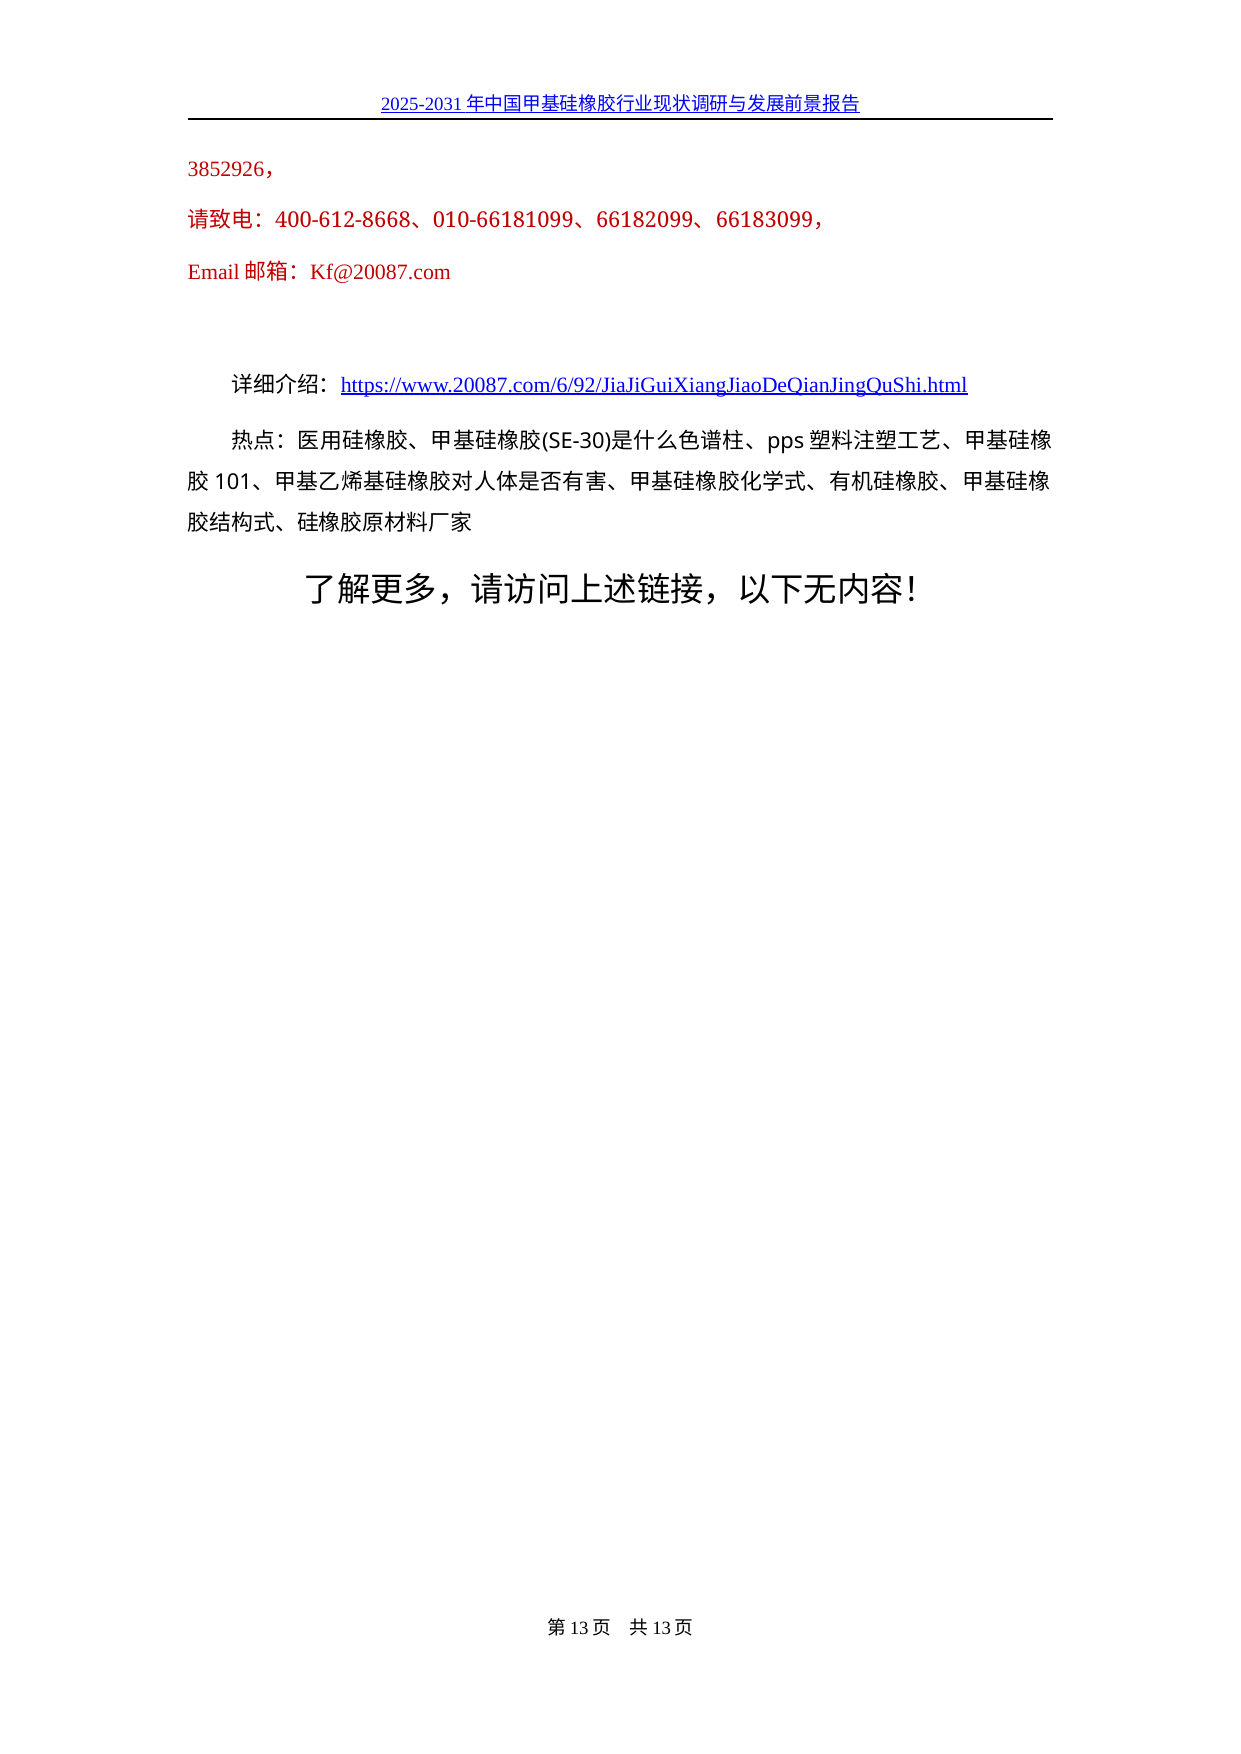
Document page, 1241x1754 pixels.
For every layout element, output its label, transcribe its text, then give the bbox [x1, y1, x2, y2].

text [187, 150, 1053, 183]
text 热点：医用硅橡胶、甲基硅橡胶(SE-30)是什么色谱柱、pps塑料注塑工艺、甲基硅橡胶101、甲基乙烯基硅橡胶对人体是否有害、甲基硅橡胶化学式、有机硅橡胶、甲基硅橡胶结构式、硅橡胶原材料厂家 [187, 423, 1053, 537]
text Email邮箱：Kf@20087.com [187, 253, 1053, 286]
text 请致电：400-612-8668、010-66181099、66182099、66183099， [187, 202, 1053, 234]
title 了解更多，请访问上述链接，以下无内容！ [187, 554, 1053, 619]
text 详细介绍：https://www.20087.com/6/92/JiaJiGuiXiangJiaoDeQianJingQuShi.html [187, 366, 1053, 399]
